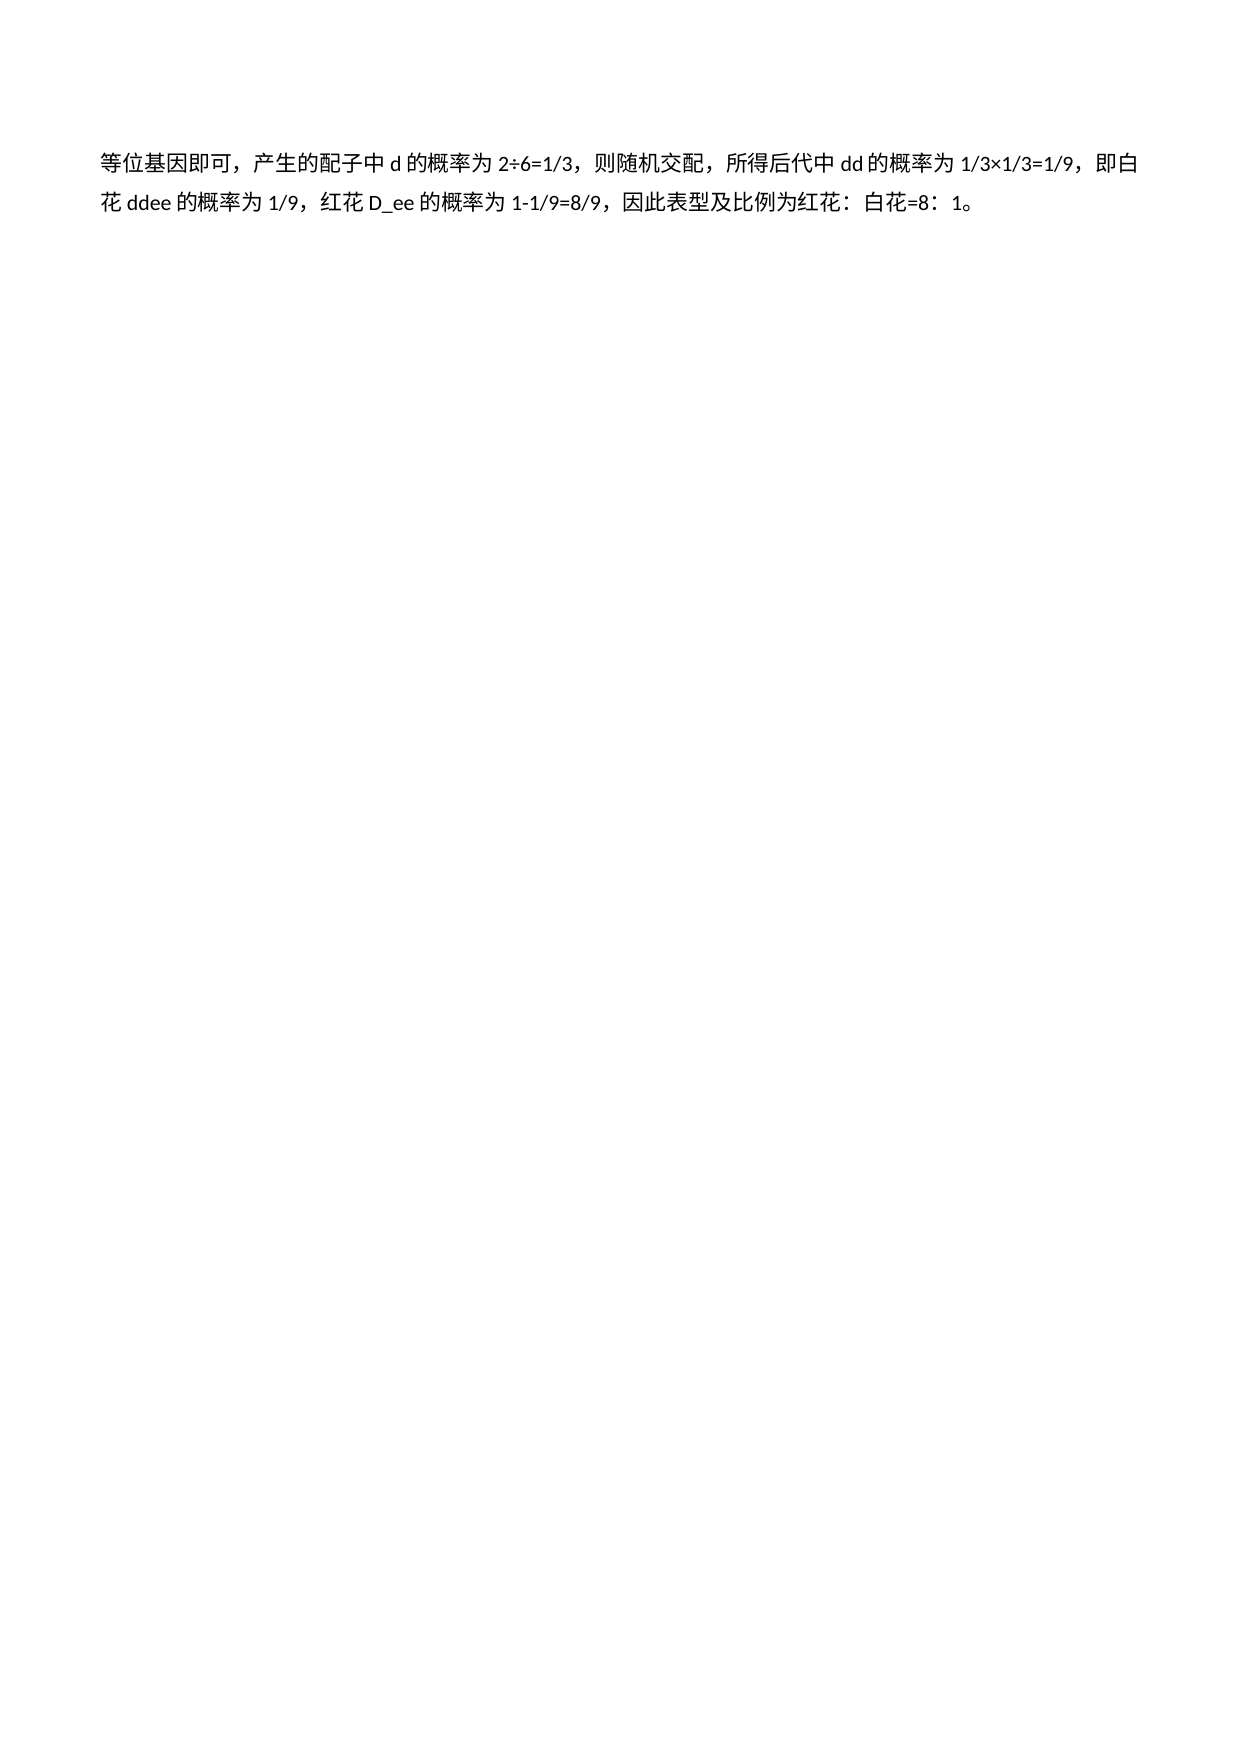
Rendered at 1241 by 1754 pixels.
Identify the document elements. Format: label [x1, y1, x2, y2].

text [100, 146, 1140, 217]
